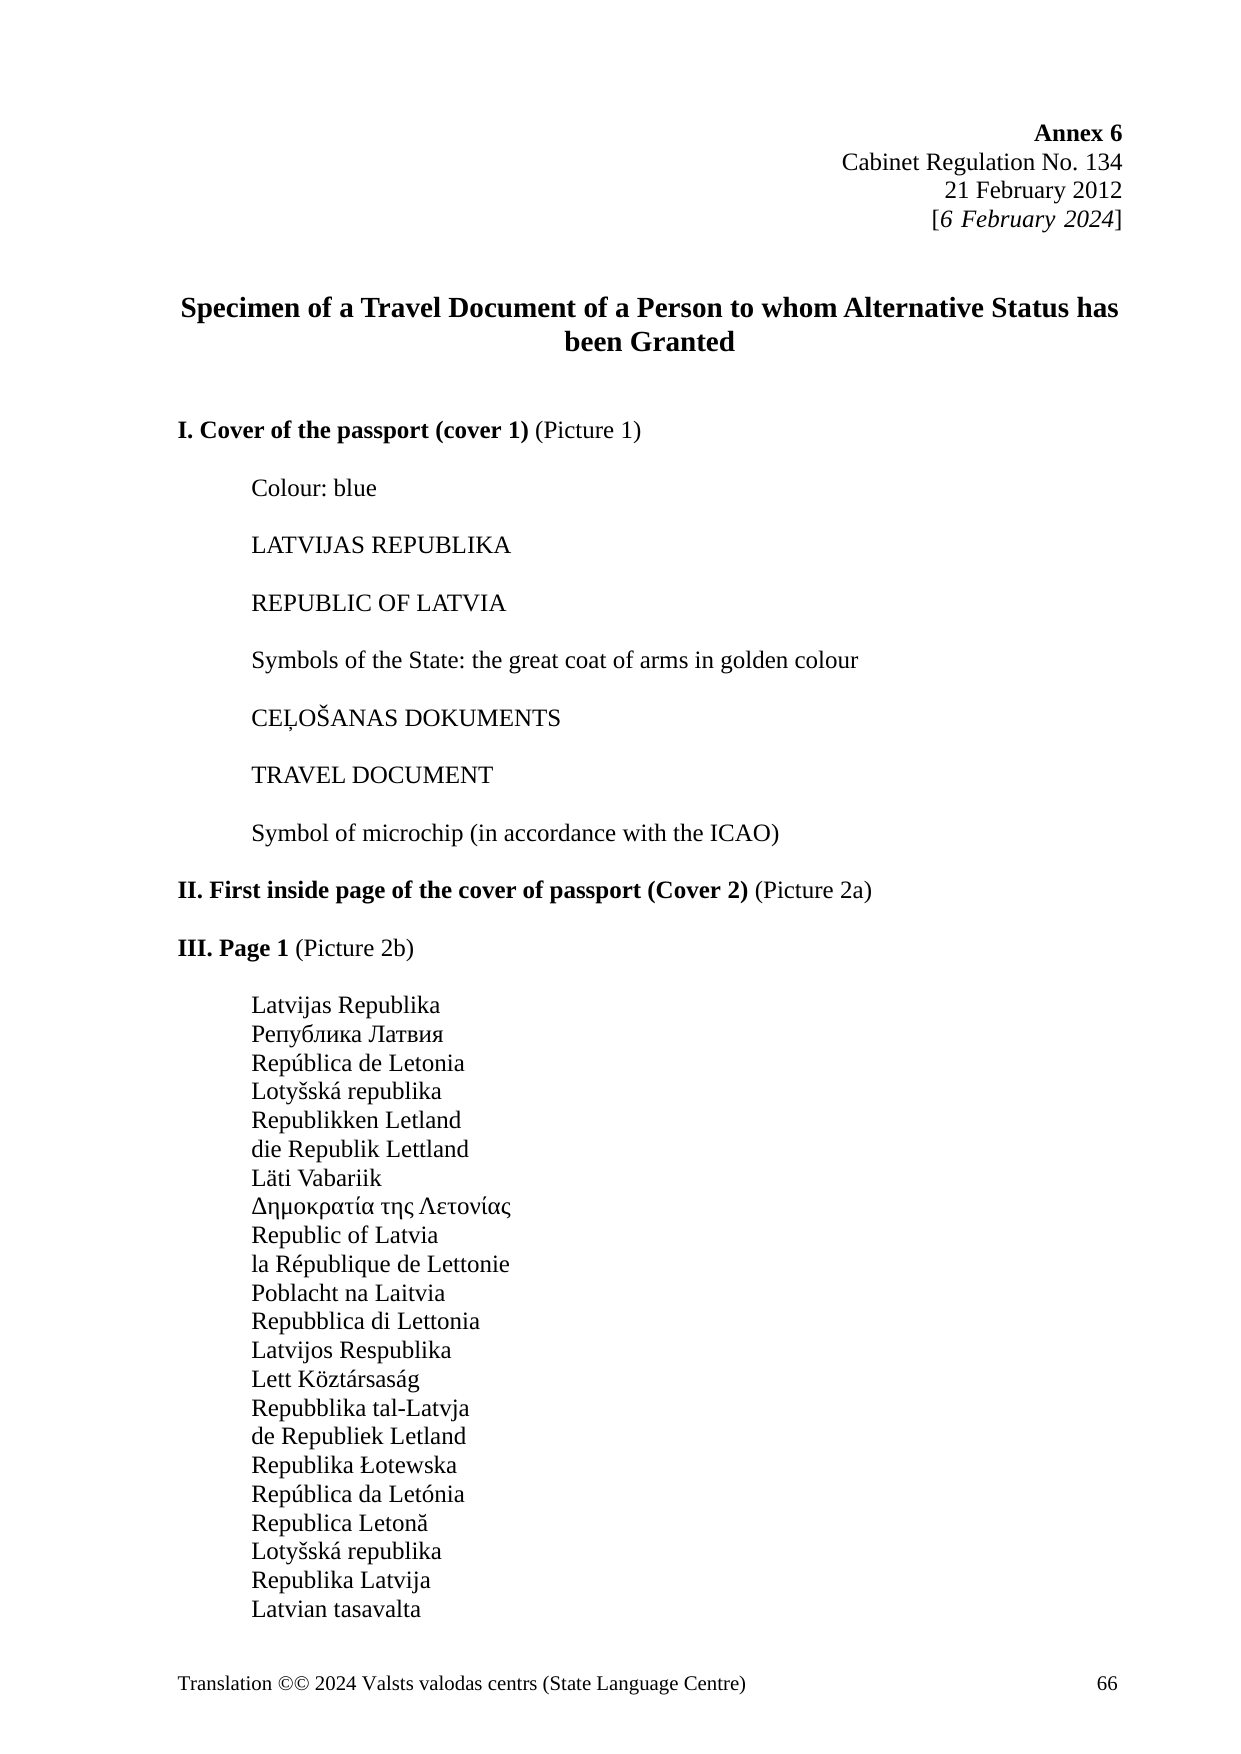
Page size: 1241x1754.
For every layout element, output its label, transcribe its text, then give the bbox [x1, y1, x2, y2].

text CEĻOŠANAS DOKUMENTS [177, 703, 1122, 731]
text REPUBLIC OF LATVIA [177, 588, 1122, 616]
text Republika Latvija [177, 1565, 1122, 1594]
text República da Letónia [177, 1479, 1122, 1508]
text die Republik Lettland [177, 1134, 1122, 1163]
text II. First inside page of the cover of passport (Cover 2) (Picture 2a) [177, 875, 1122, 904]
text I. Cover of the passport (cover 1) (Picture 1) [177, 415, 1122, 444]
text Latvian tasavalta [177, 1594, 1122, 1623]
text Lett Köztársaság [177, 1364, 1122, 1393]
text Lotyšská republika [177, 1536, 1122, 1565]
text Latvijos Respublika [177, 1335, 1122, 1364]
text Latvijas Republika [177, 990, 1122, 1019]
text Република Латвия [177, 1019, 1122, 1048]
text Annex 6 [177, 118, 1122, 147]
text Symbol of microchip (in accordance with the ICAO) [177, 818, 1122, 846]
text Lotyšská republika [177, 1076, 1122, 1105]
text [6 February 2024] [177, 204, 1122, 233]
text III. Page 1 (Picture 2b) [177, 933, 1122, 961]
text República de Letonia [177, 1048, 1122, 1076]
text 21 February 2012 [177, 176, 1122, 204]
text la République de Lettonie [177, 1249, 1122, 1278]
text Cabinet Regulation No. 134 [177, 147, 1122, 176]
text Läti Vabariik [177, 1163, 1122, 1191]
text Republika Łotewska [177, 1450, 1122, 1479]
text Republikken Letland [177, 1105, 1122, 1134]
text Colour: blue [177, 473, 1122, 501]
text Symbols of the State: the great coat of arms in golden colour [177, 645, 1122, 674]
text LATVIJAS REPUBLIKA [177, 530, 1122, 559]
text Repubblika tal-Latvja [177, 1393, 1122, 1421]
text Δημοκρατία της Λετονίας [177, 1191, 1122, 1220]
text de Republiek Letland [177, 1421, 1122, 1450]
text TRAVEL DOCUMENT [177, 760, 1122, 789]
text Repubblica di Lettonia [177, 1306, 1122, 1335]
text Republica Letonă [177, 1508, 1122, 1536]
text Republic of Latvia [177, 1220, 1122, 1249]
text Specimen of a Travel Document of a Person to whom Alternative Status has been Granted [177, 291, 1122, 358]
text Poblacht na Laitvia [177, 1278, 1122, 1306]
